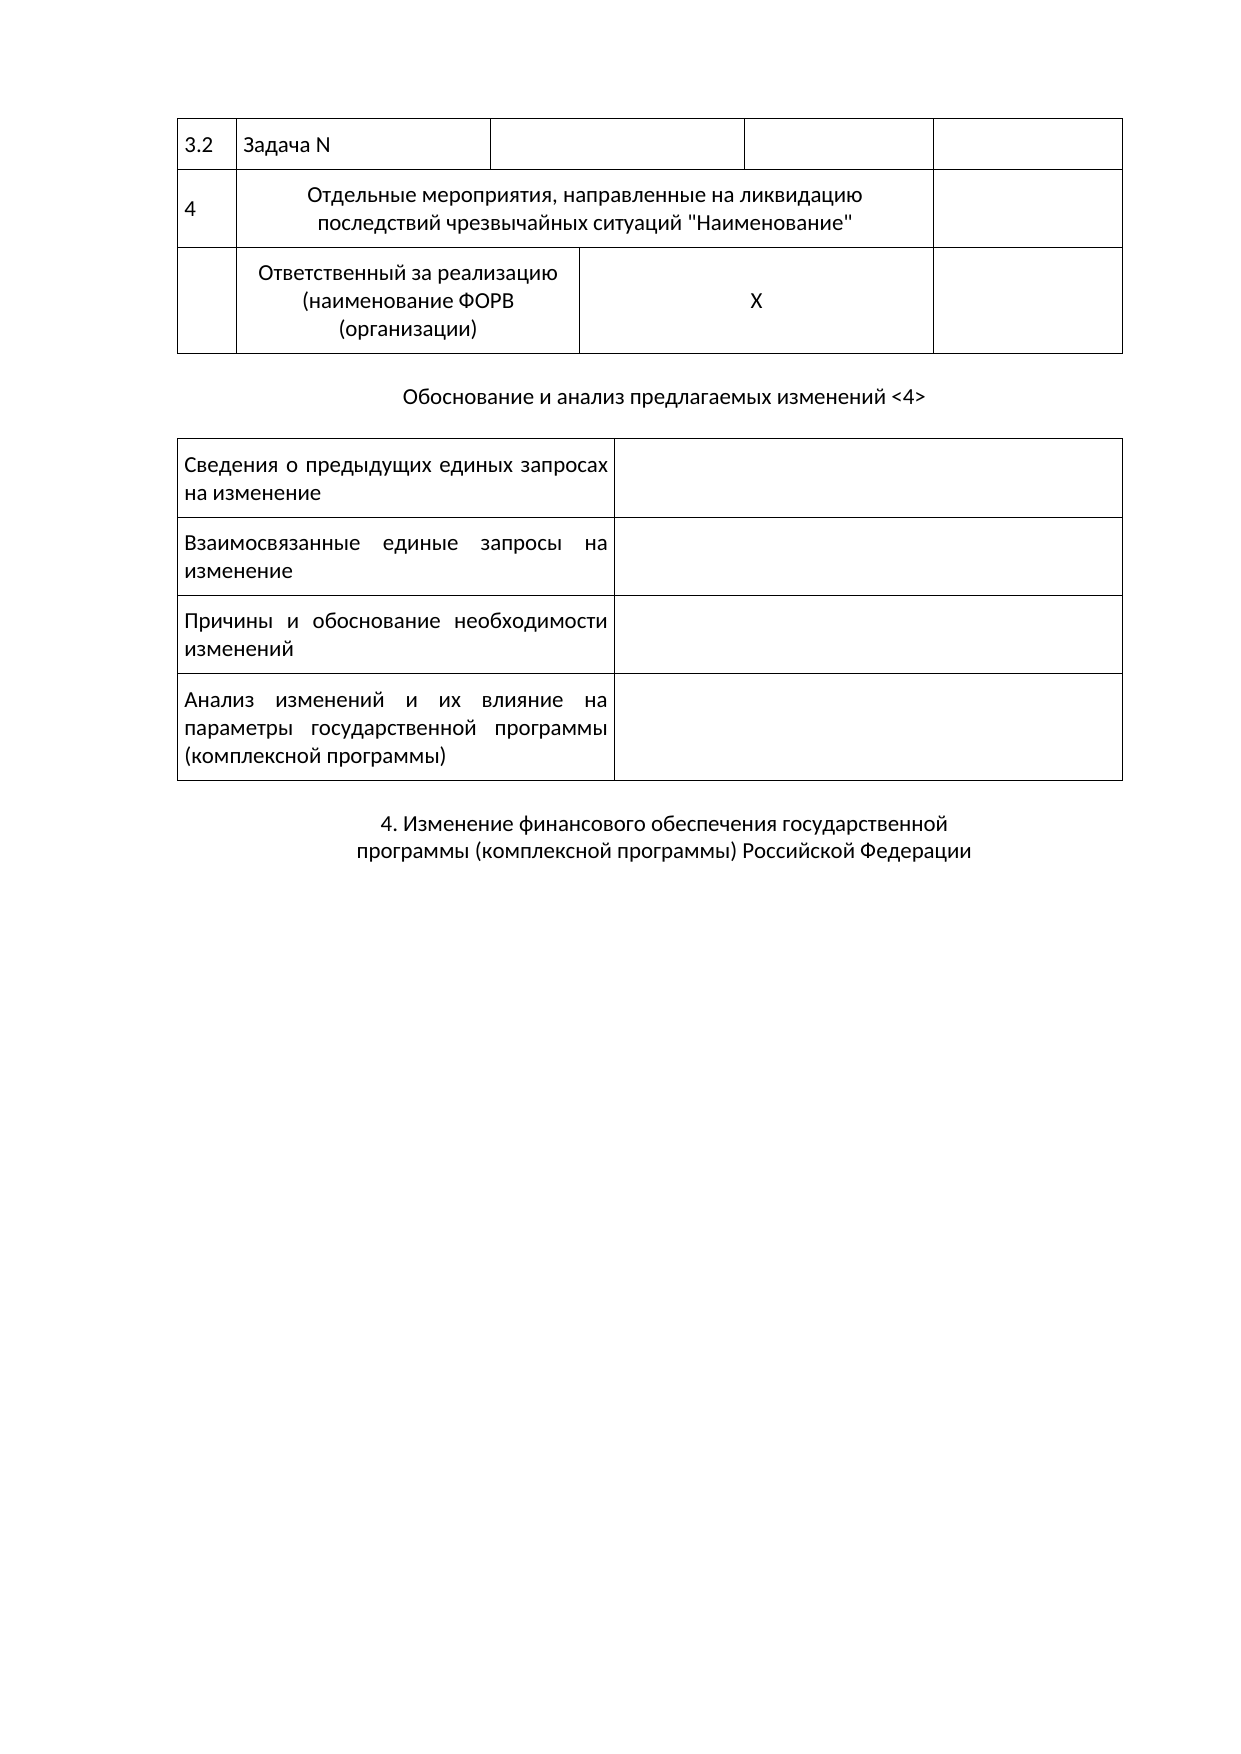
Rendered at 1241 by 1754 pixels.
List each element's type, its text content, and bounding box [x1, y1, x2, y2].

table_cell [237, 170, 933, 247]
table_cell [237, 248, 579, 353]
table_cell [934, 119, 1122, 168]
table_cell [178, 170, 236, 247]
text 4. Изменение финансового обеспечения государственной [177, 809, 1152, 837]
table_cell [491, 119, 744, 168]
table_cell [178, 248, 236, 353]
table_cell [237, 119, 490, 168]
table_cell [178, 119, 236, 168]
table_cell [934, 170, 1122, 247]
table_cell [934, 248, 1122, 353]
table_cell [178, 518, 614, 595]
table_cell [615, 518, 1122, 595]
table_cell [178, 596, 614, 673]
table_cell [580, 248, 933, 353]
text программы (комплексной программы) Российской Федерации [177, 837, 1152, 865]
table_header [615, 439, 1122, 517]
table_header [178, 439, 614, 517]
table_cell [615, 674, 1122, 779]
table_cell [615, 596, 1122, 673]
text Обоснование и анализ предлагаемых изменений <4> [177, 382, 1152, 410]
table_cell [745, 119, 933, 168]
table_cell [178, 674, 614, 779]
